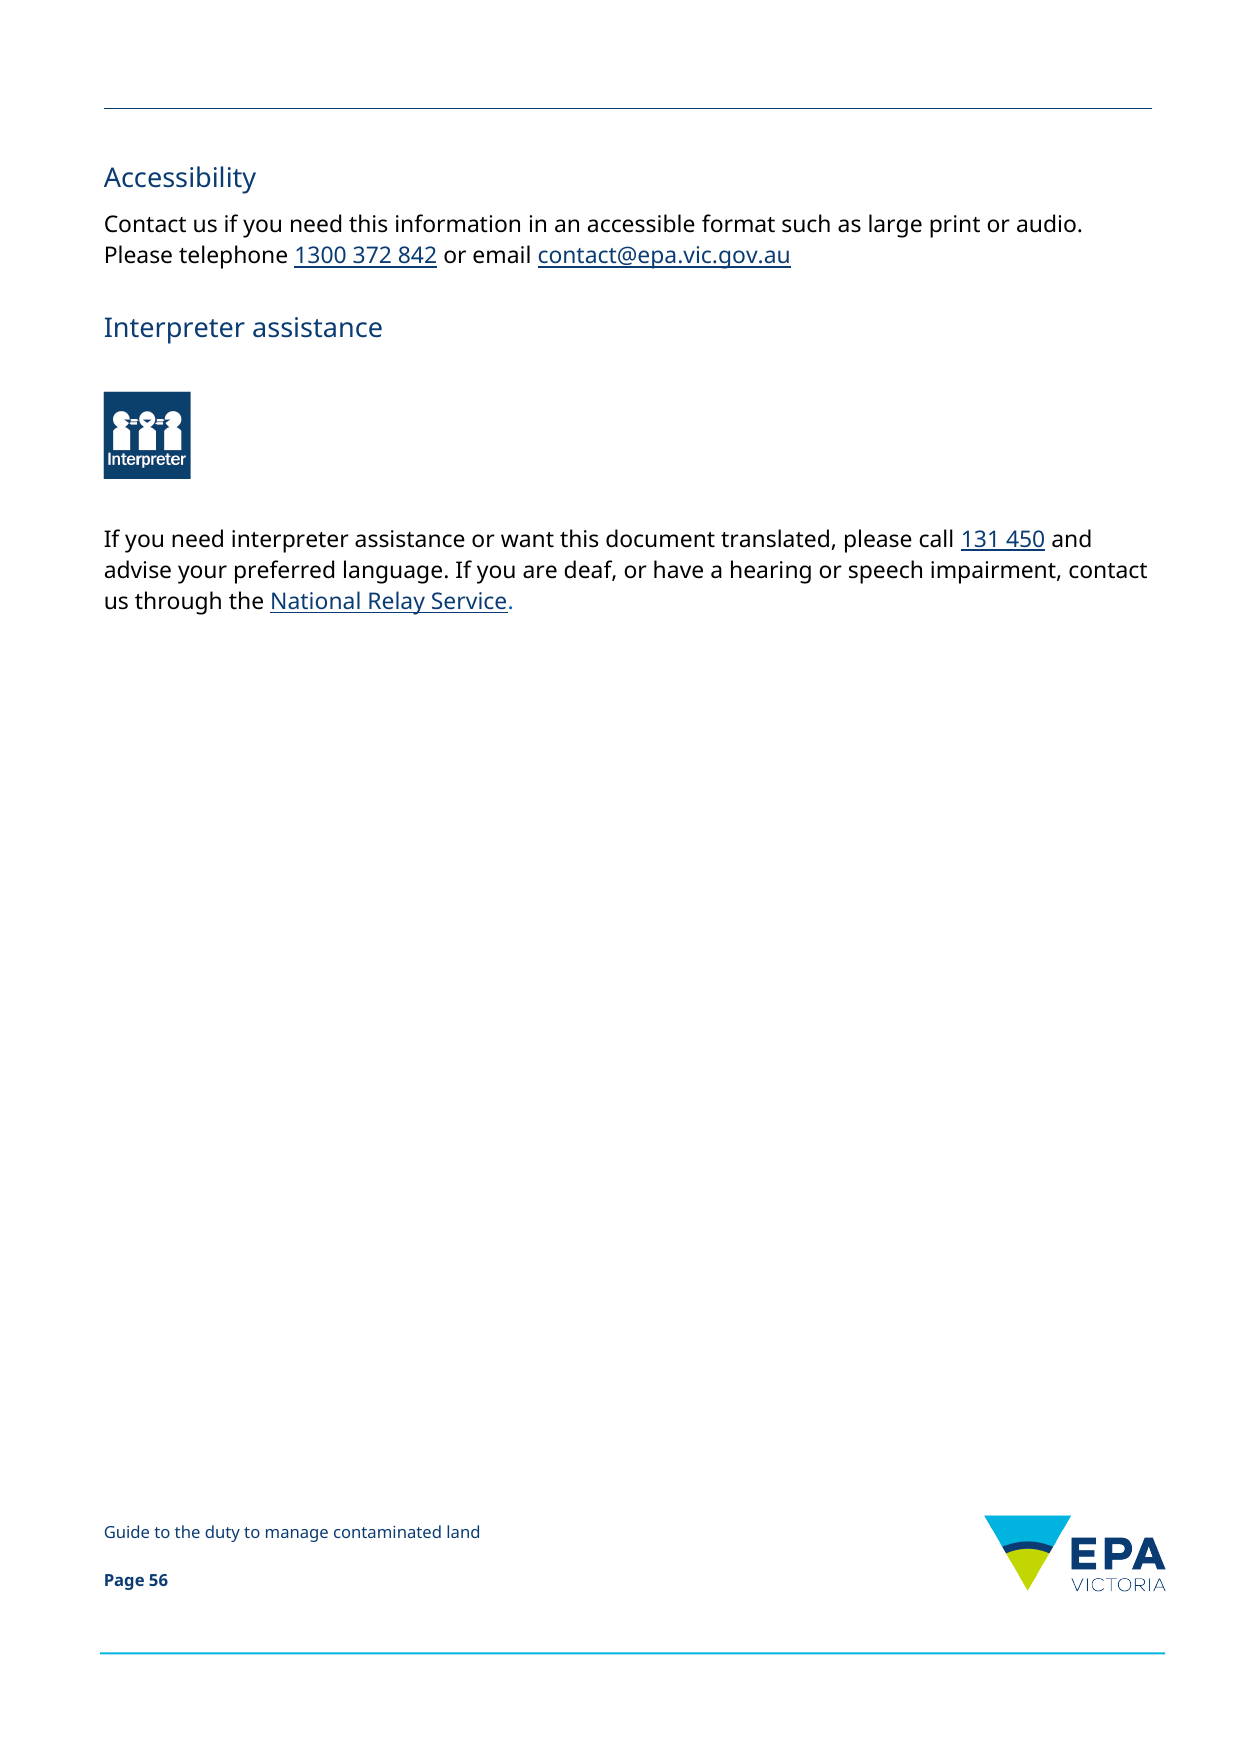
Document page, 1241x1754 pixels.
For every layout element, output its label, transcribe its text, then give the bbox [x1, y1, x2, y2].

subtitle Interpreter assistance [103, 308, 1152, 379]
picture [103, 391, 191, 479]
picture [964, 1496, 1177, 1593]
subtitle Accessibility [103, 159, 1152, 196]
text If you need interpreter assistance or want this document translated, please call 131 450 and advise your preferred language. If you are deaf, or have a hearing or speech impairment, contact us through the National Relay Service. [103, 492, 1152, 617]
text Contact us if you need this information in an accessible format such as large print or audio. Please telephone 1300 372 842 or email contact@epa.vic.gov.au [103, 208, 1152, 271]
